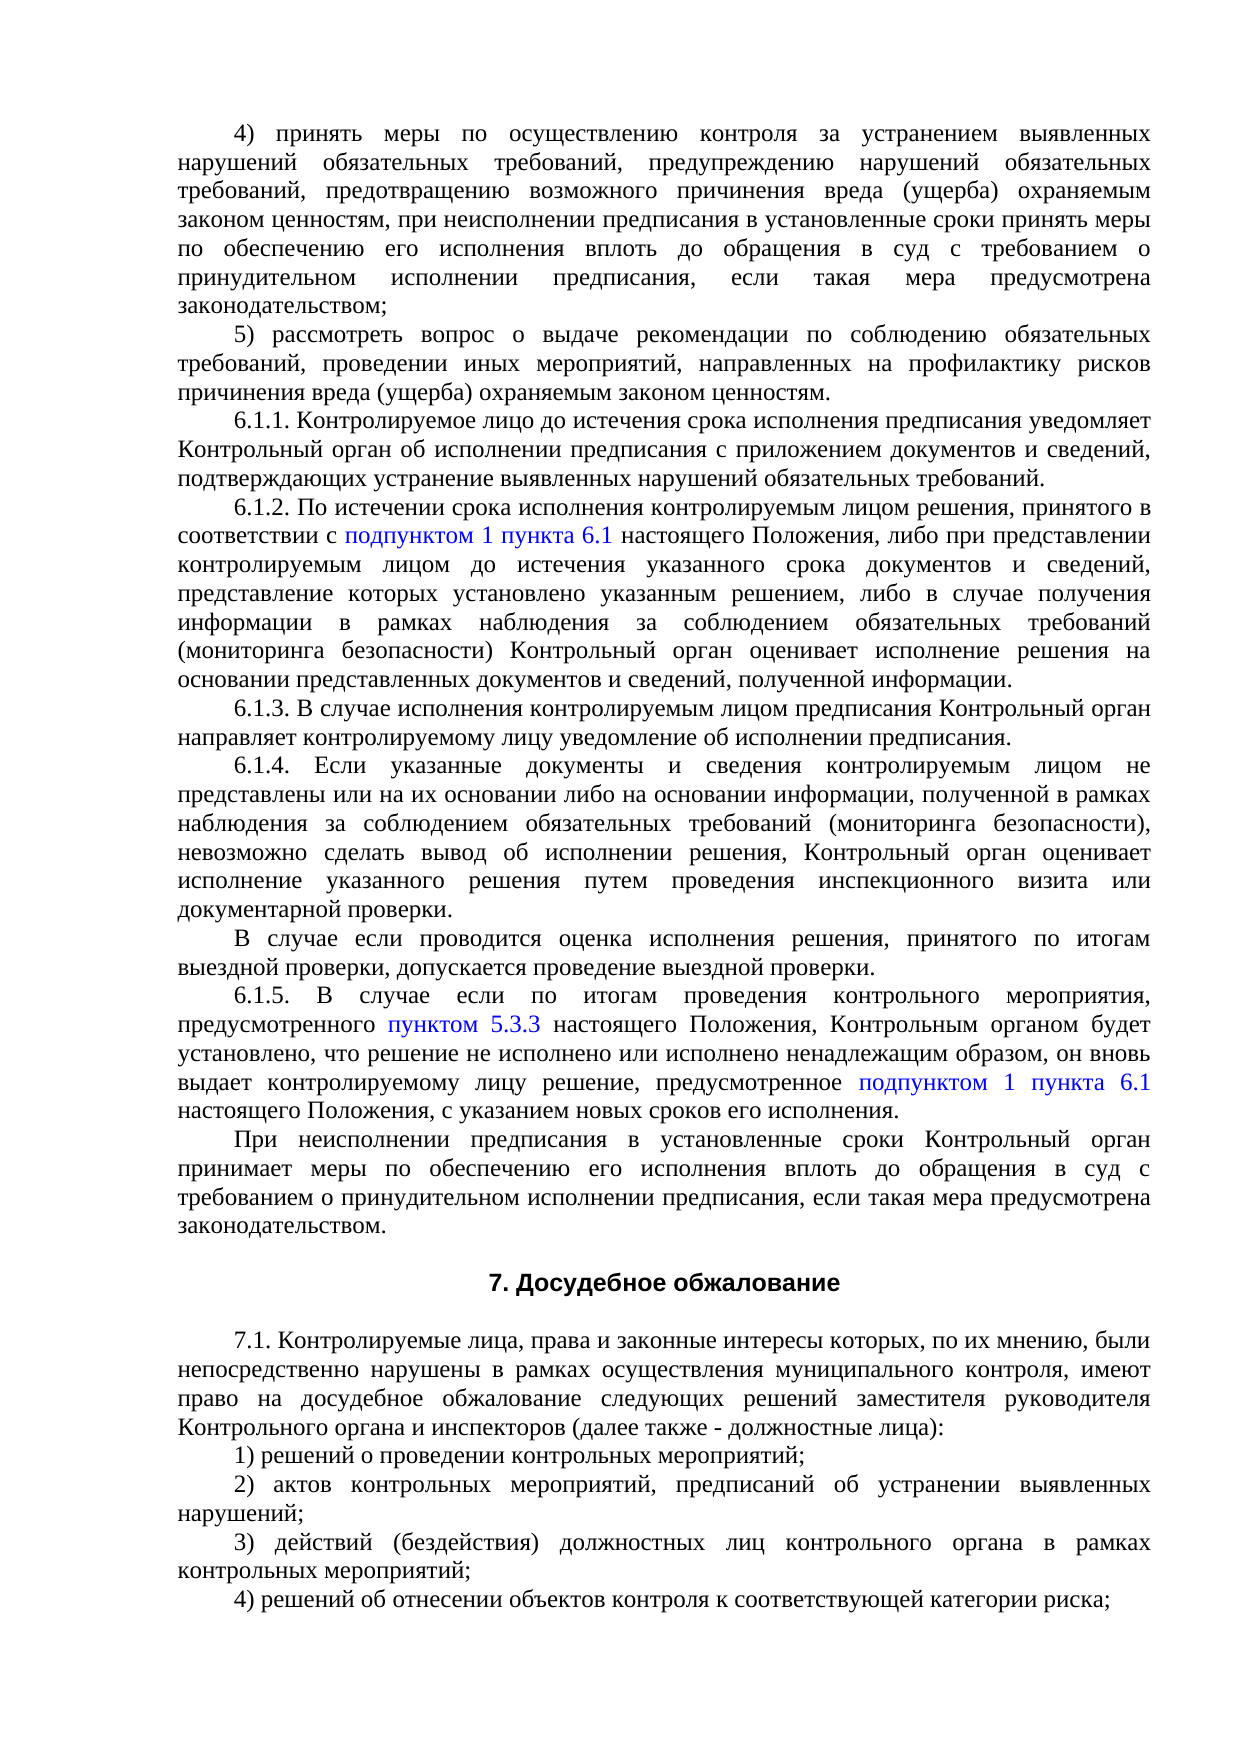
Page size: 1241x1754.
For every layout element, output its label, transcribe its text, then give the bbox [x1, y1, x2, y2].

text 2) актов контрольных мероприятий, предписаний об устранении выявленных нарушений; [177, 1469, 1152, 1527]
text 5) рассмотреть вопрос о выдаче рекомендации по соблюдению обязательных требований, проведении иных мероприятий, направленных на профилактику рисков причинения вреда (ущерба) охраняемым законом ценностям. [177, 319, 1152, 406]
text 7.1. Контролируемые лица, права и законные интересы которых, по их мнению, были непосредственно нарушены в рамках осуществления муниципального контроля, имеют право на досудебное обжалование следующих решений заместителя руководителя Контрольного органа и инспекторов (далее также - должностные лица): [177, 1326, 1152, 1441]
text 6.1.5. В случае если по итогам проведения контрольного мероприятия, предусмотренного пунктом 5.3.3 настоящего Положения, Контрольным органом будет установлено, что решение не исполнено или исполнено ненадлежащим образом, он вновь выдает контролируемому лицу решение, предусмотренное подпунктом 1 пункта 6.1 настоящего Положения, с указанием новых сроков его исполнения. [177, 981, 1152, 1124]
title 7. Досудебное обжалование [177, 1268, 1152, 1297]
text 6.1.3. В случае исполнения контролируемым лицом предписания Контрольный орган направляет контролируемому лицу уведомление об исполнении предписания. [177, 693, 1152, 751]
text 3) действий (бездействия) должностных лиц контрольного органа в рамках контрольных мероприятий; [177, 1527, 1152, 1584]
text 4) решений об отнесении объектов контроля к соответствующей категории риска; [177, 1584, 1152, 1613]
text В случае если проводится оценка исполнения решения, принятого по итогам выездной проверки, допускается проведение выездной проверки. [177, 923, 1152, 981]
text При неисполнении предписания в установленные сроки Контрольный орган принимает меры по обеспечению его исполнения вплоть до обращения в суд с требованием о принудительном исполнении предписания, если такая мера предусмотрена законодательством. [177, 1124, 1152, 1239]
text 6.1.1. Контролируемое лицо до истечения срока исполнения предписания уведомляет Контрольный орган об исполнении предписания с приложением документов и сведений, подтверждающих устранение выявленных нарушений обязательных требований. [177, 406, 1152, 492]
text 6.1.4. Если указанные документы и сведения контролируемым лицом не представлены или на их основании либо на основании информации, полученной в рамках наблюдения за соблюдением обязательных требований (мониторинга безопасности), невозможно сделать вывод об исполнении решения, Контрольный орган оценивает исполнение указанного решения путем проведения инспекционного визита или документарной проверки. [177, 751, 1152, 923]
text 1) решений о проведении контрольных мероприятий; [177, 1441, 1152, 1469]
text 6.1.2. По истечении срока исполнения контролируемым лицом решения, принятого в соответствии с подпунктом 1 пункта 6.1 настоящего Положения, либо при представлении контролируемым лицом до истечения указанного срока документов и сведений, представление которых установлено указанным решением, либо в случае получения информации в рамках наблюдения за соблюдением обязательных требований (мониторинга безопасности) Контрольный орган оценивает исполнение решения на основании представленных документов и сведений, полученной информации. [177, 492, 1152, 693]
text 4) принять меры по осуществлению контроля за устранением выявленных нарушений обязательных требований, предупреждению нарушений обязательных требований, предотвращению возможного причинения вреда (ущерба) охраняемым законом ценностям, при неисполнении предписания в установленные сроки принять меры по обеспечению его исполнения вплоть до обращения в суд с требованием о принудительном исполнении предписания, если такая мера предусмотрена законодательством; [177, 118, 1152, 319]
